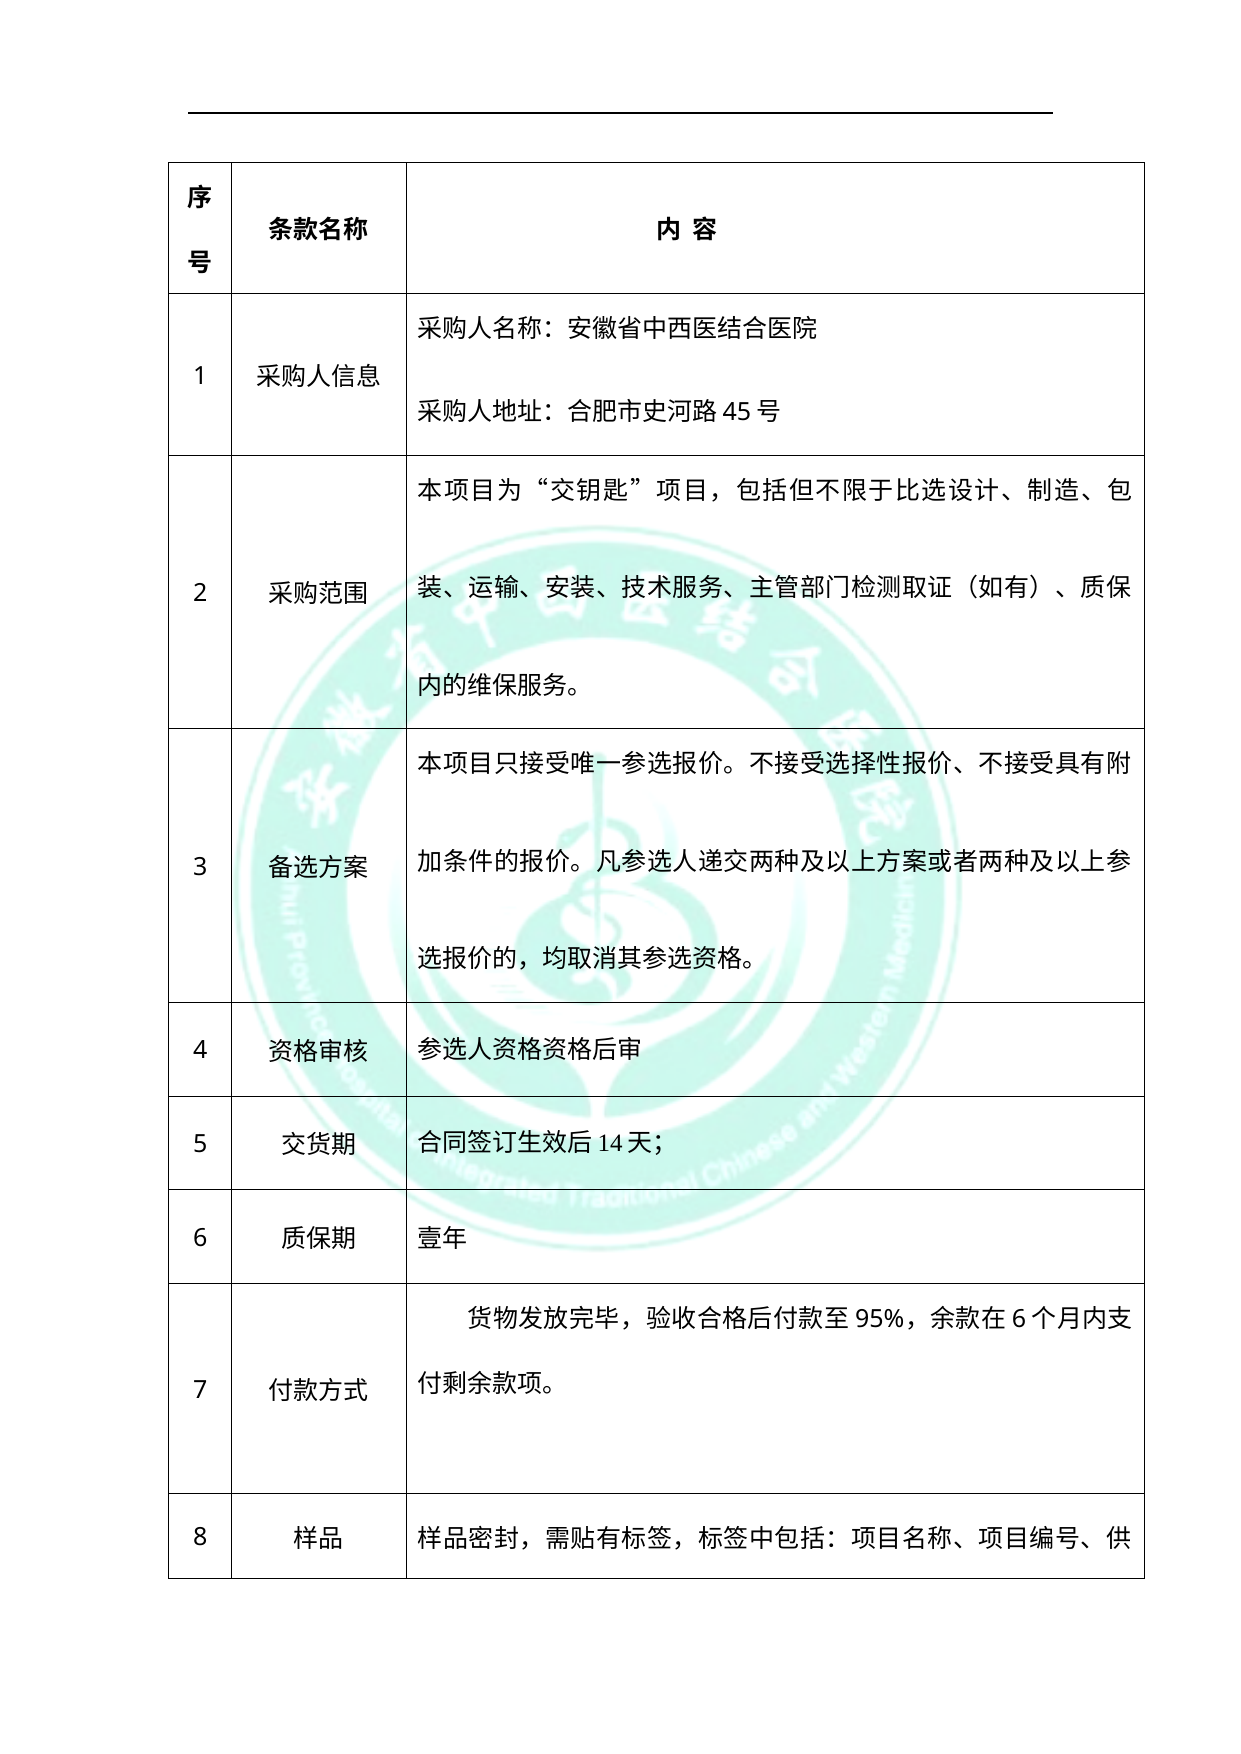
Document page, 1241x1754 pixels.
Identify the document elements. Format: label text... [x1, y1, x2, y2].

table_cell 资格审核 [232, 1003, 406, 1096]
table_cell 采购人信息 [232, 294, 406, 455]
table_cell 交货期 [232, 1097, 406, 1189]
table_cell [407, 1494, 1144, 1578]
table_cell 4 [169, 1003, 231, 1096]
table_cell 货物发放完毕，验收合格后付款至95%，余款在6个月内支付剩余款项。 [407, 1284, 1144, 1493]
table_cell 参选人资格资格后审 [407, 1003, 1144, 1096]
table_cell 7 [169, 1284, 231, 1493]
table_cell 8 [169, 1494, 231, 1578]
table_cell 质保期 [232, 1190, 406, 1283]
table_cell 采购范围 [232, 456, 406, 728]
table_cell 本项目为“交钥匙”项目，包括但不限于比选设计、制造、包装、运输、安装、技术服务、主管部门检测取证（如有）、质保内的维保服务。 [407, 456, 1144, 728]
table_header 内 容 [407, 163, 1144, 293]
table_cell 5 [169, 1097, 231, 1189]
table_cell 样品 [232, 1494, 406, 1578]
table_cell 壹年 [407, 1190, 1144, 1283]
table_cell 3 [169, 729, 231, 1002]
table_cell 本项目只接受唯一参选报价。不接受选择性报价、不接受具有附加条件的报价。凡参选人递交两种及以上方案或者两种及以上参选报价的，均取消其参选资格。 [407, 729, 1144, 1002]
table_cell 付款方式 [232, 1284, 406, 1493]
table_header 条款名称 [232, 163, 406, 293]
table_cell 2 [169, 456, 231, 728]
table_cell 采购人名称：安徽省中西医结合医院 采购人地址：合肥市史河路45号 [407, 294, 1144, 455]
table_header 序号 [169, 163, 231, 293]
table_cell 6 [169, 1190, 231, 1283]
table_cell 备选方案 [232, 729, 406, 1002]
table_cell 1 [169, 294, 231, 455]
table_cell 合同签订生效后14天； [407, 1097, 1144, 1189]
